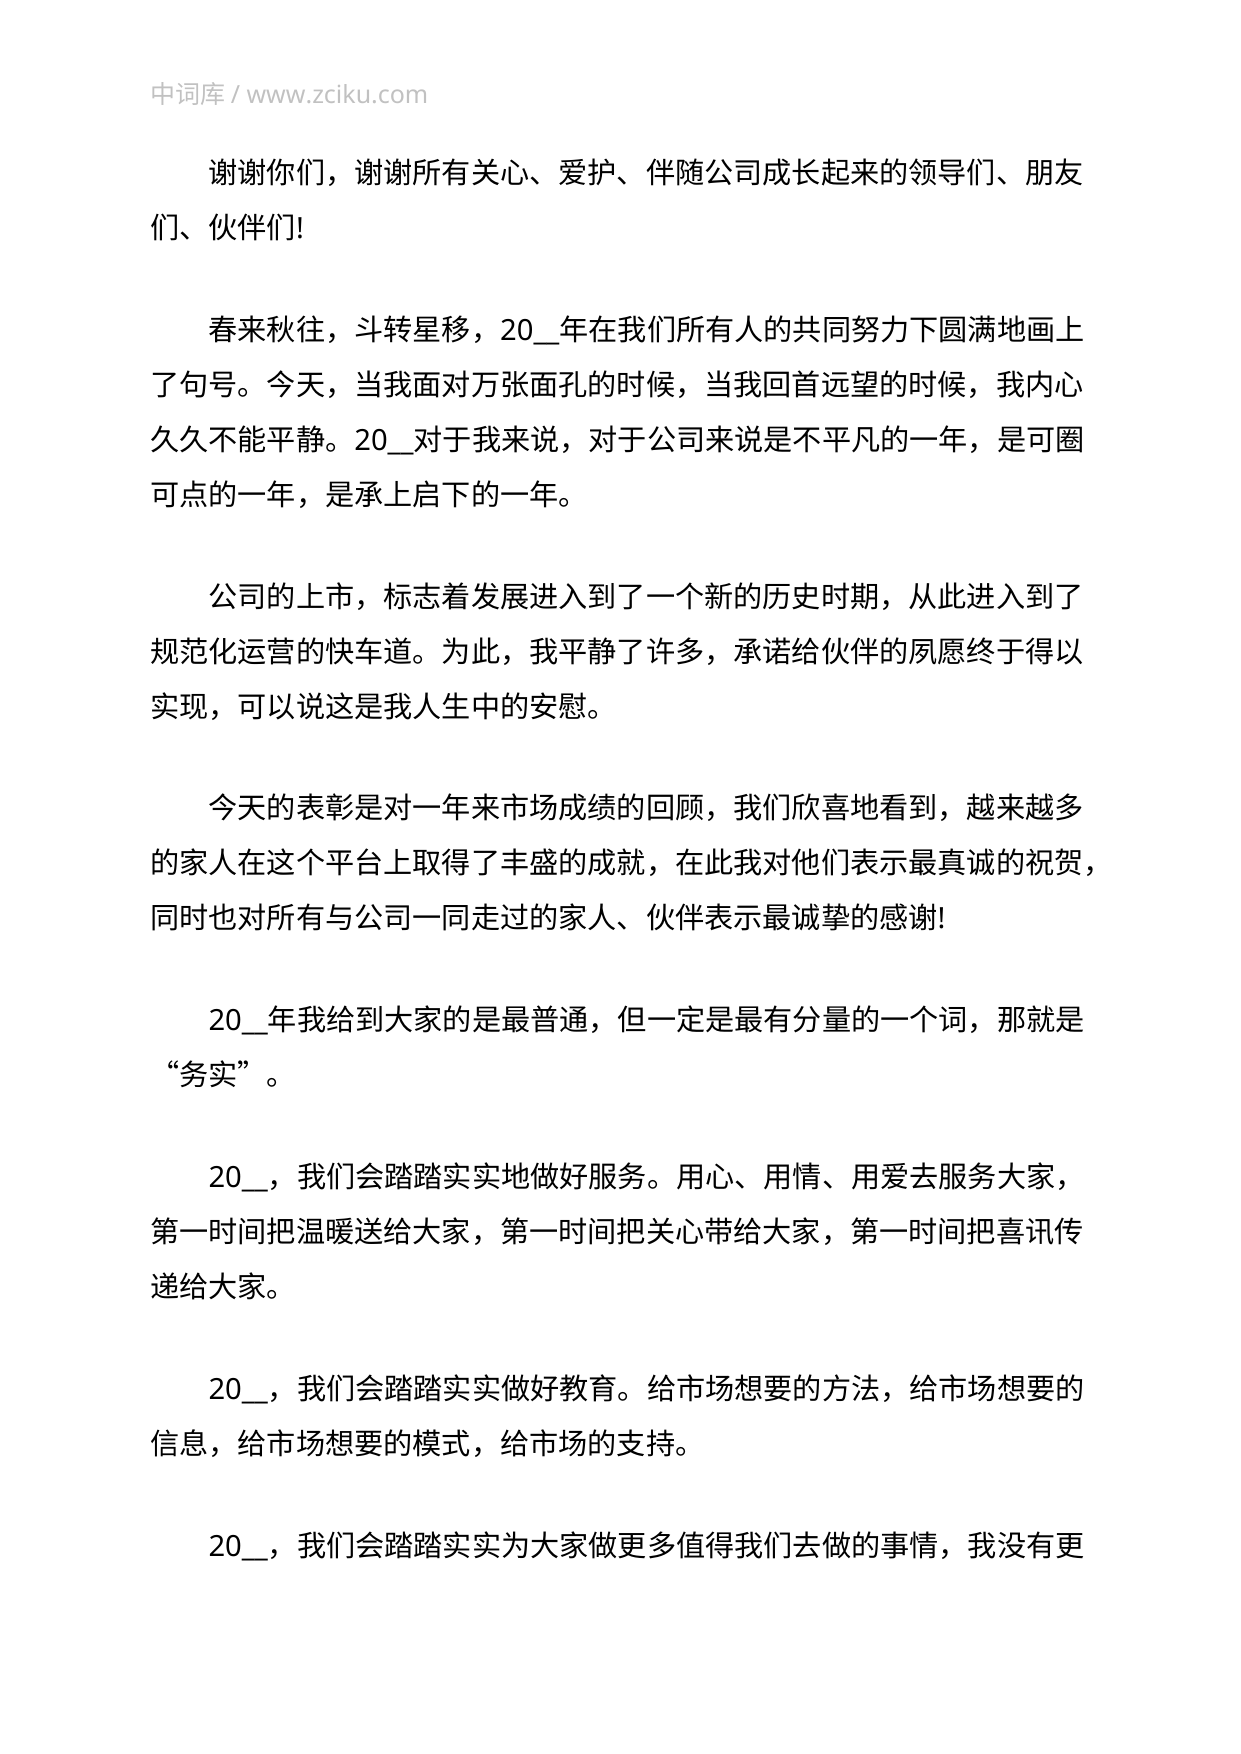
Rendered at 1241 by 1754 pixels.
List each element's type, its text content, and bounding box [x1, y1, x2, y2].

text 春来秋往，斗转星移，20__年在我们所有人的共同努力下圆满地画上了句号。今天，当我面对万张面孔的时候，当我回首远望的时候，我内心久久不能平静。20__对于我来说，对于公司来说是不平凡的一年，是可圈可点的一年，是承上启下的一年。 [150, 307, 1090, 514]
text 谢谢你们，谢谢所有关心、爱护、伴随公司成长起来的领导们、朋友们、伙伴们! [150, 150, 1090, 247]
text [150, 1522, 1090, 1564]
text 20__年我给到大家的是最普通，但一定是最有分量的一个词，那就是“务实”。 [150, 997, 1090, 1094]
text 今天的表彰是对一年来市场成绩的回顾，我们欣喜地看到，越来越多的家人在这个平台上取得了丰盛的成就，在此我对他们表示最真诚的祝贺，同时也对所有与公司一同走过的家人、伙伴表示最诚挚的感谢! [150, 785, 1090, 937]
text 20__，我们会踏踏实实做好教育。给市场想要的方法，给市场想要的信息，给市场想要的模式，给市场的支持。 [150, 1365, 1090, 1463]
text 公司的上市，标志着发展进入到了一个新的历史时期，从此进入到了规范化运营的快车道。为此，我平静了许多，承诺给伙伴的夙愿终于得以实现，可以说这是我人生中的安慰。 [150, 573, 1090, 726]
text 20__，我们会踏踏实实地做好服务。用心、用情、用爱去服务大家，第一时间把温暖送给大家，第一时间把关心带给大家，第一时间把喜讯传递给大家。 [150, 1154, 1090, 1306]
